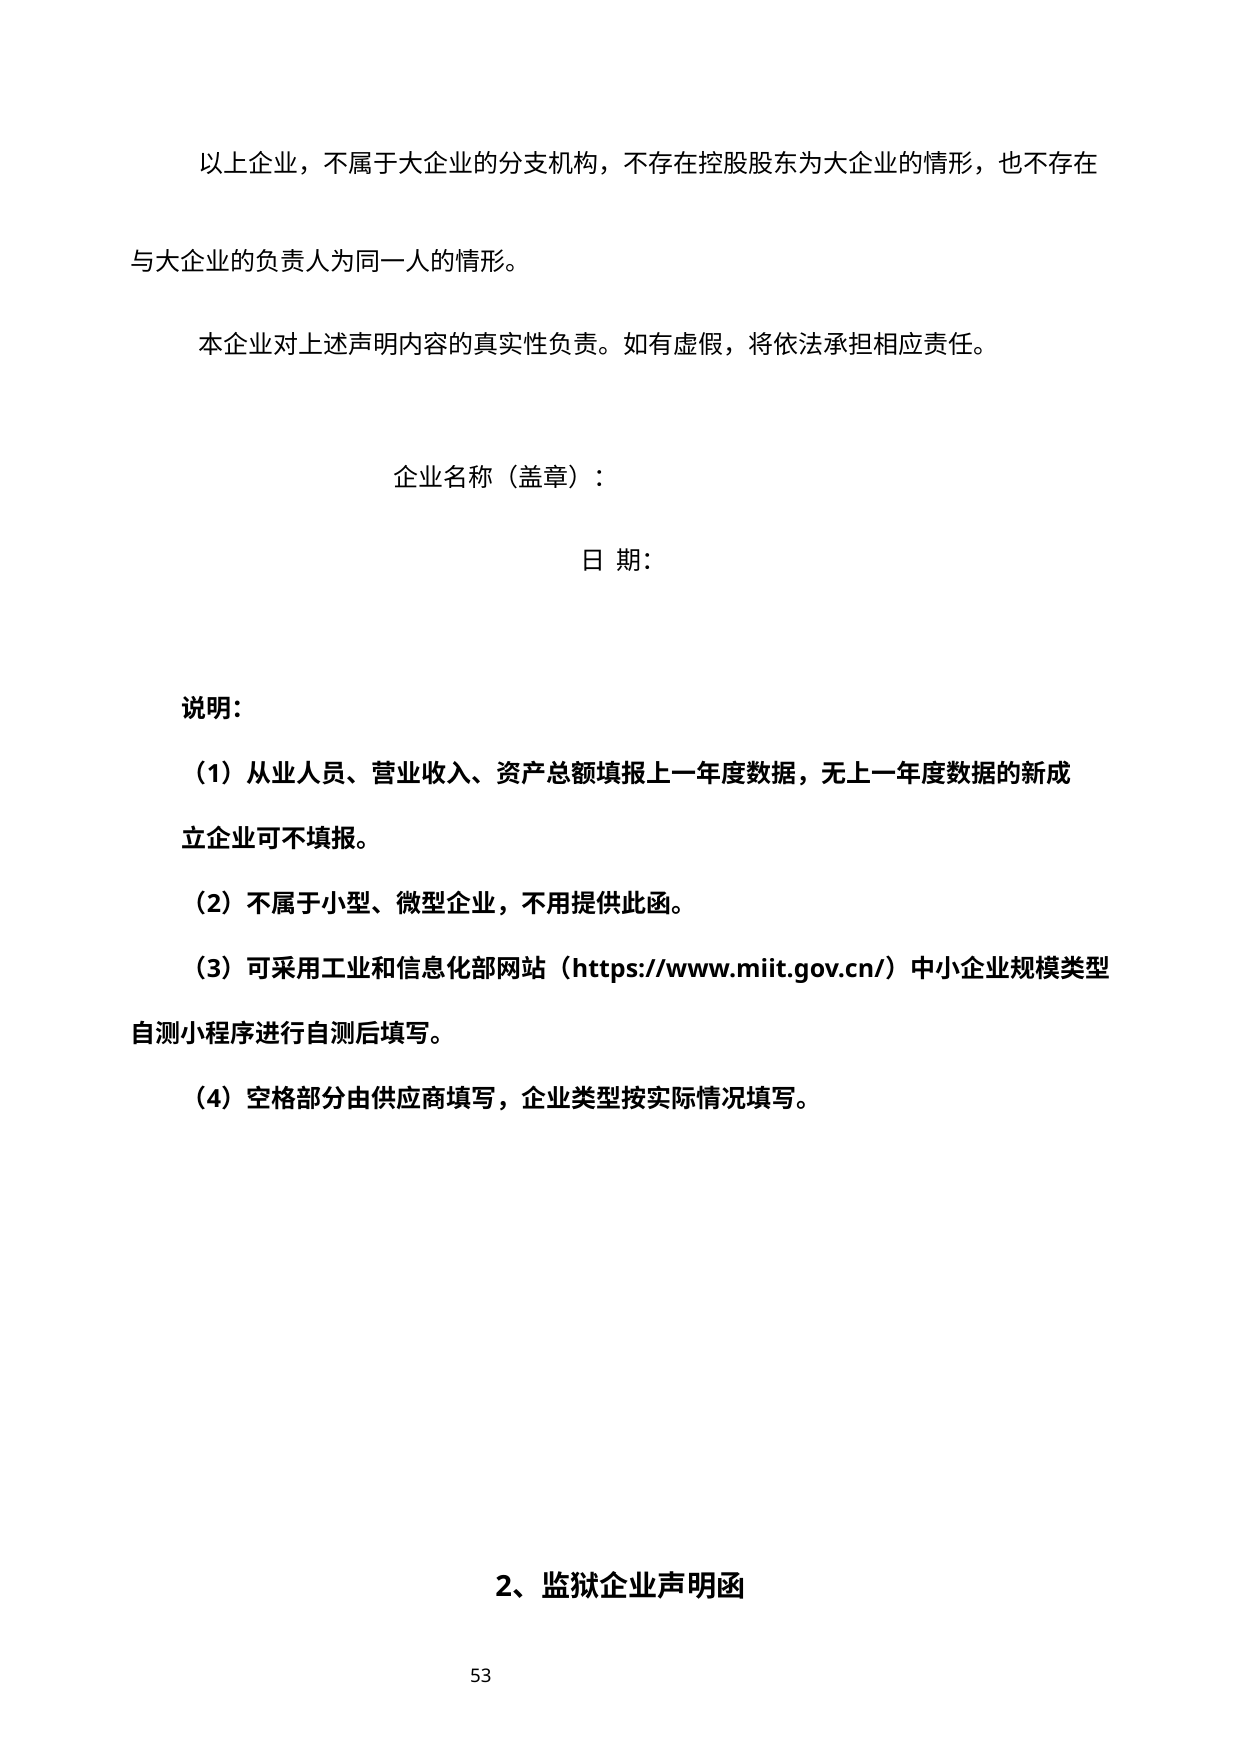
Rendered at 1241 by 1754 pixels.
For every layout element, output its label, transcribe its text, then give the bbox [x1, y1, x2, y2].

text （2）不属于小型、微型企业，不用提供此函。 [130, 869, 1110, 934]
text 企业名称（盖章）： [130, 443, 1110, 508]
text 日 期： [130, 526, 1110, 591]
text （1）从业人员、营业收入、资产总额填报上一年度数据，无上一年度数据的新成 [130, 739, 1110, 804]
text （3）可采用工业和信息化部网站（https://www.miit.gov.cn/）中小企业规模类型自测小程序进行自测后填写。 [130, 934, 1110, 1064]
text 2、监狱企业声明函 [130, 1551, 1110, 1616]
text 以上企业，不属于大企业的分支机构，不存在控股股东为大企业的情形，也不存在与大企业的负责人为同一人的情形。 [130, 129, 1110, 292]
text 本企业对上述声明内容的真实性负责。如有虚假，将依法承担相应责任。 [130, 310, 1110, 375]
text 说明： [130, 674, 1110, 739]
text 立企业可不填报。 [130, 804, 1110, 869]
text （4）空格部分由供应商填写，企业类型按实际情况填写。 [130, 1064, 1110, 1129]
